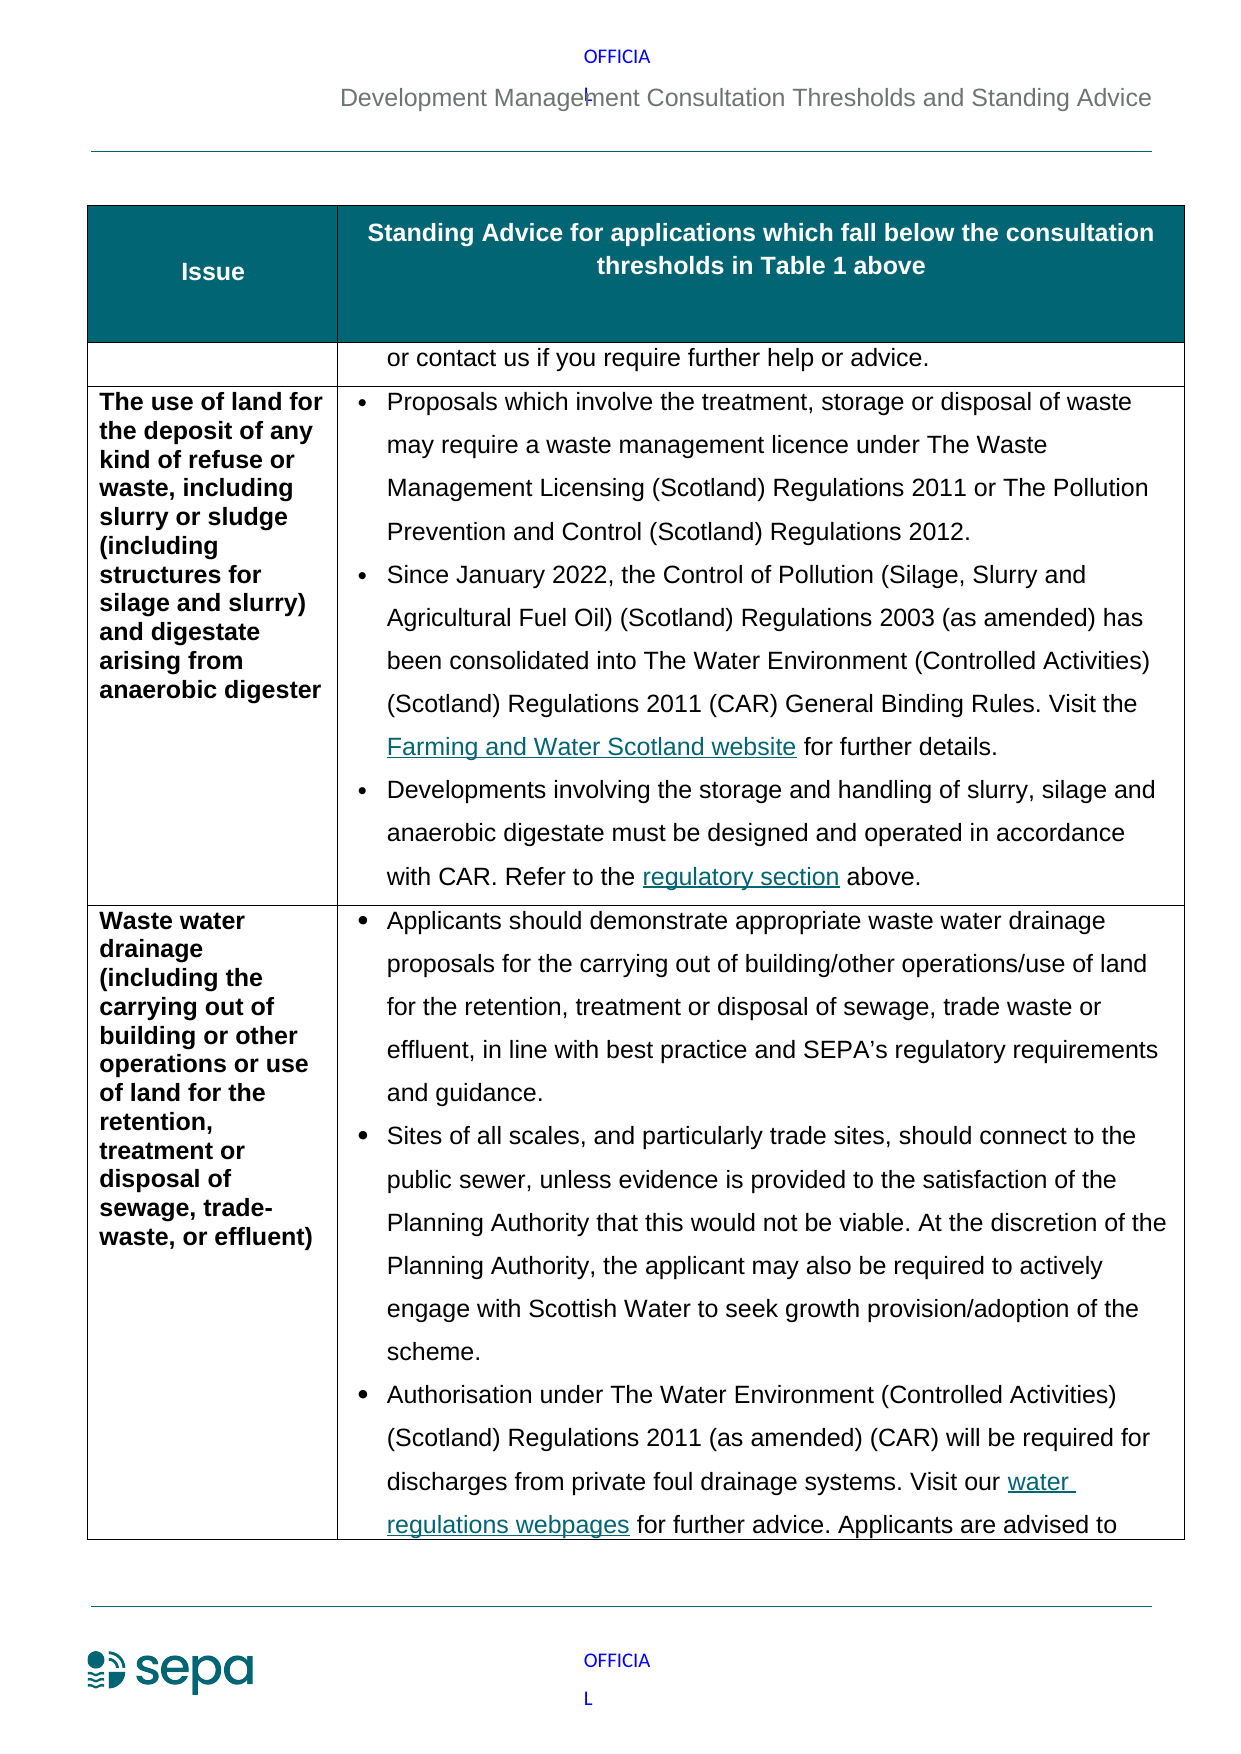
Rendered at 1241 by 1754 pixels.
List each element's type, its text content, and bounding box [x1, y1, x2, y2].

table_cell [338, 906, 1184, 1538]
picture [87, 1651, 253, 1695]
table_header Issue [88, 206, 337, 342]
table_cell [88, 906, 337, 1538]
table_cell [88, 343, 337, 386]
table_header Standing Advice for applications which fall below the consultation thresholds in Table 1 above [338, 206, 1184, 342]
table_cell The use of land for the deposit of any kind of refuse or waste, including slurry or sludge (including structures for silage and slurry) and digestate arising from anaerobic digester [88, 387, 337, 904]
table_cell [338, 343, 1184, 386]
table_cell Proposals which involve the treatment, storage or disposal of waste may require a waste management licence under The Waste Management Licensing (Scotland) Regulations 2011 or The Pollution Prevention and Control (Scotland) Regulations 2012. Since January 2022, the Control of Pollution (Silage, Slurry and Agricultural Fuel Oil) (Scotland) Regulations 2003 (as amended) has been consolidated into The Water Environment (Controlled Activities) (Scotland) Regulations 2011 (CAR) General Binding Rules. Visit the Farming and Water Scotland website for further details. Developments involving the storage and handling of slurry, silage and anaerobic digestate must be designed and operated in accordance with CAR. Refer to the regulatory section above. [338, 387, 1184, 904]
